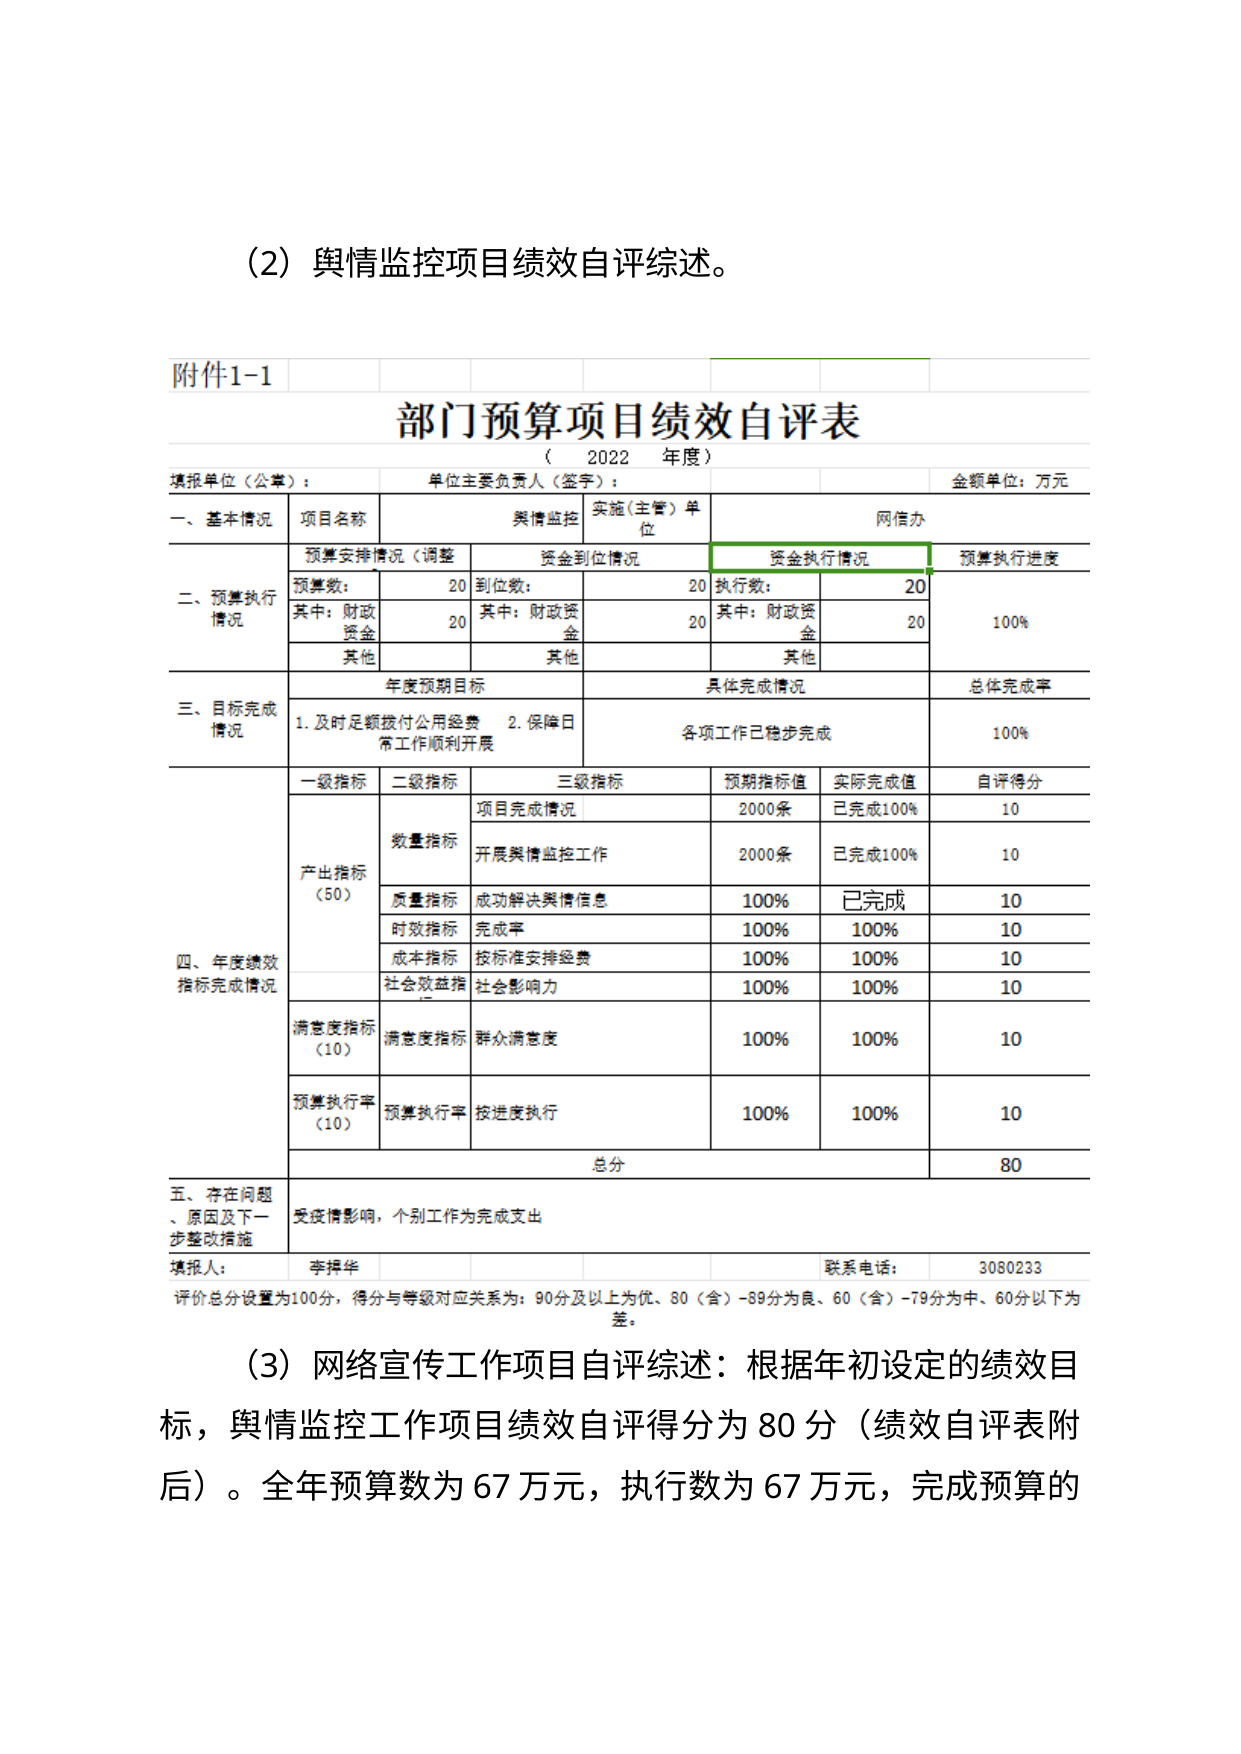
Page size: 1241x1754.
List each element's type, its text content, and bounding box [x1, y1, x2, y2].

list 舆情监控项目绩效自评综述。 [159, 227, 1081, 287]
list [159, 348, 1081, 1510]
picture [168, 358, 1090, 1330]
